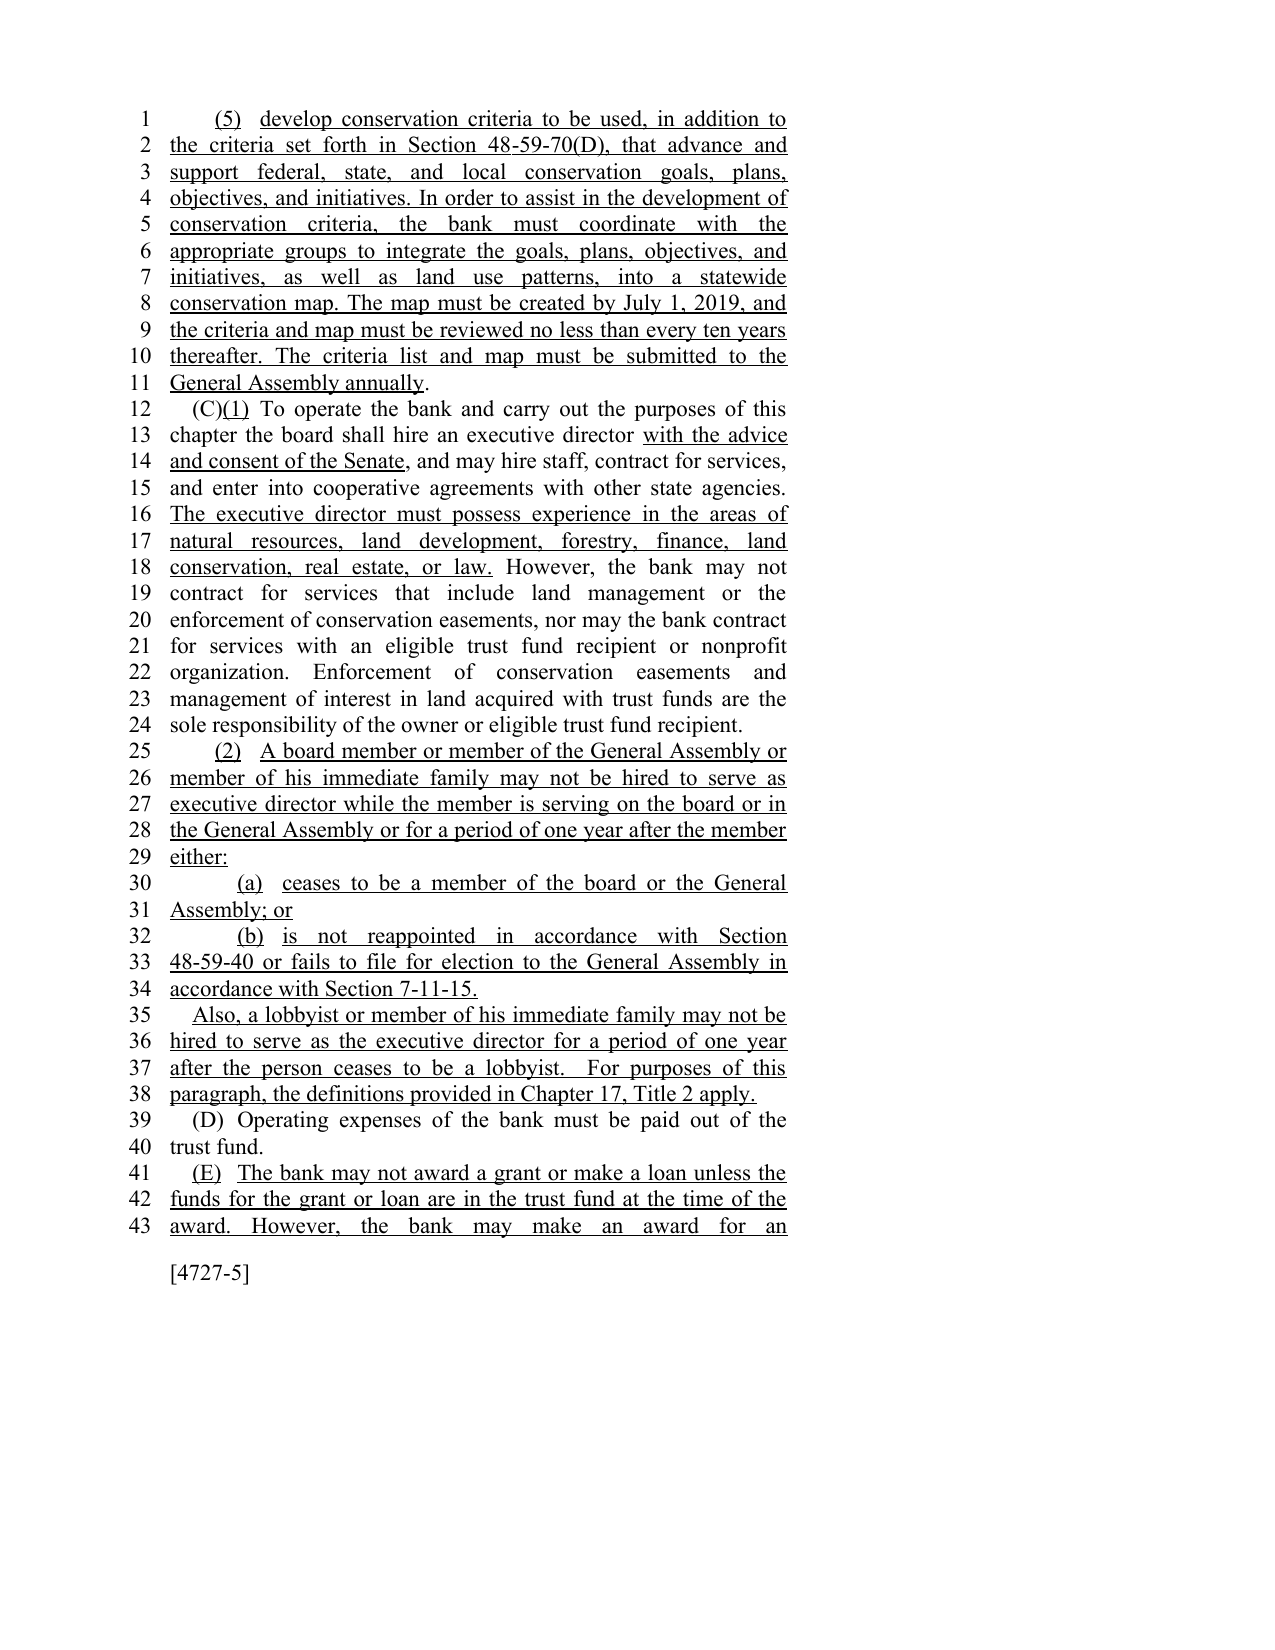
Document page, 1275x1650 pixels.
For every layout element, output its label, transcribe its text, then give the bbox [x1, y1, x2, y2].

text (a) ceases to be a member of the board or the General Assembly; or [169, 869, 787, 922]
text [169, 1209, 787, 1235]
text (D) Operating expenses of the bank must be paid out of the trust fund. [169, 1106, 787, 1159]
text (2) A board member or member of the General Assembly or member of his immediate family may not be hired to serve as executive director while the member is serving on the board or in the General Assembly or for a period of one year after the member either: [169, 840, 787, 869]
text (C)(1) To operate the bank and carry out the purposes of this chapter the board shall hire an executive director with the advice and consent of the Senate, and may hire staff, contract for services, and enter into cooperative agreements with other state agencies. The executive director must possess experience in the areas of natural resources, land development, forestry, finance, land conservation, real estate, or law. However, the bank may not contract for services that include land management or the enforcement of conservation easements, nor may the bank contract for services with an eligible trust fund recipient or nonprofit organization. Enforcement of conservation easements and management of interest in land acquired with trust funds are the sole responsibility of the owner or eligible trust fund recipient. [169, 551, 787, 737]
text (C)(1) To operate the bank and carry out the purposes of this chapter the board shall hire an executive director with the advice and consent of the Senate, and may hire staff, contract for services, and enter into cooperative agreements with other state agencies. The executive director must possess experience in the areas of natural resources, land development, forestry, finance, land conservation, real estate, or law. However, the bank may not contract for services that include land management or the enforcement of conservation easements, nor may the bank contract for services with an eligible trust fund recipient or nonprofit organization. Enforcement of conservation easements and management of interest in land acquired with trust funds are the sole responsibility of the owner or eligible trust fund recipient. [169, 395, 787, 523]
text Also, a lobbyist or member of his immediate family may not be hired to serve as the executive director for a period of one year after the person ceases to be a lobbyist. For purposes of this paragraph, the definitions provided in Chapter 17, Title 2 apply. [169, 1078, 787, 1106]
text (2) A board member or member of the General Assembly or member of his immediate family may not be hired to serve as executive director while the member is serving on the board or in the General Assembly or for a period of one year after the member either: [169, 814, 787, 839]
text (b) is not reappointed in accordance with Section 48-59-40 or fails to file for election to the General Assembly in accordance with Section 7-11-15. [169, 922, 787, 971]
text (2) A board member or member of the General Assembly or member of his immediate family may not be hired to serve as executive director while the member is serving on the board or in the General Assembly or for a period of one year after the member either: [169, 737, 787, 787]
text (2) A board member or member of the General Assembly or member of his immediate family may not be hired to serve as executive director while the member is serving on the board or in the General Assembly or for a period of one year after the member either: [169, 788, 787, 813]
text Also, a lobbyist or member of his immediate family may not be hired to serve as the executive director for a period of one year after the person ceases to be a lobbyist. For purposes of this paragraph, the definitions provided in Chapter 17, Title 2 apply. [169, 1001, 787, 1050]
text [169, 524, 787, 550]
text Also, a lobbyist or member of his immediate family may not be hired to serve as the executive director for a period of one year after the person ceases to be a lobbyist. For purposes of this paragraph, the definitions provided in Chapter 17, Title 2 apply. [169, 1051, 787, 1077]
text (b) is not reappointed in accordance with Section 48-59-40 or fails to file for election to the General Assembly in accordance with Section 7-11-15. [169, 972, 787, 1001]
